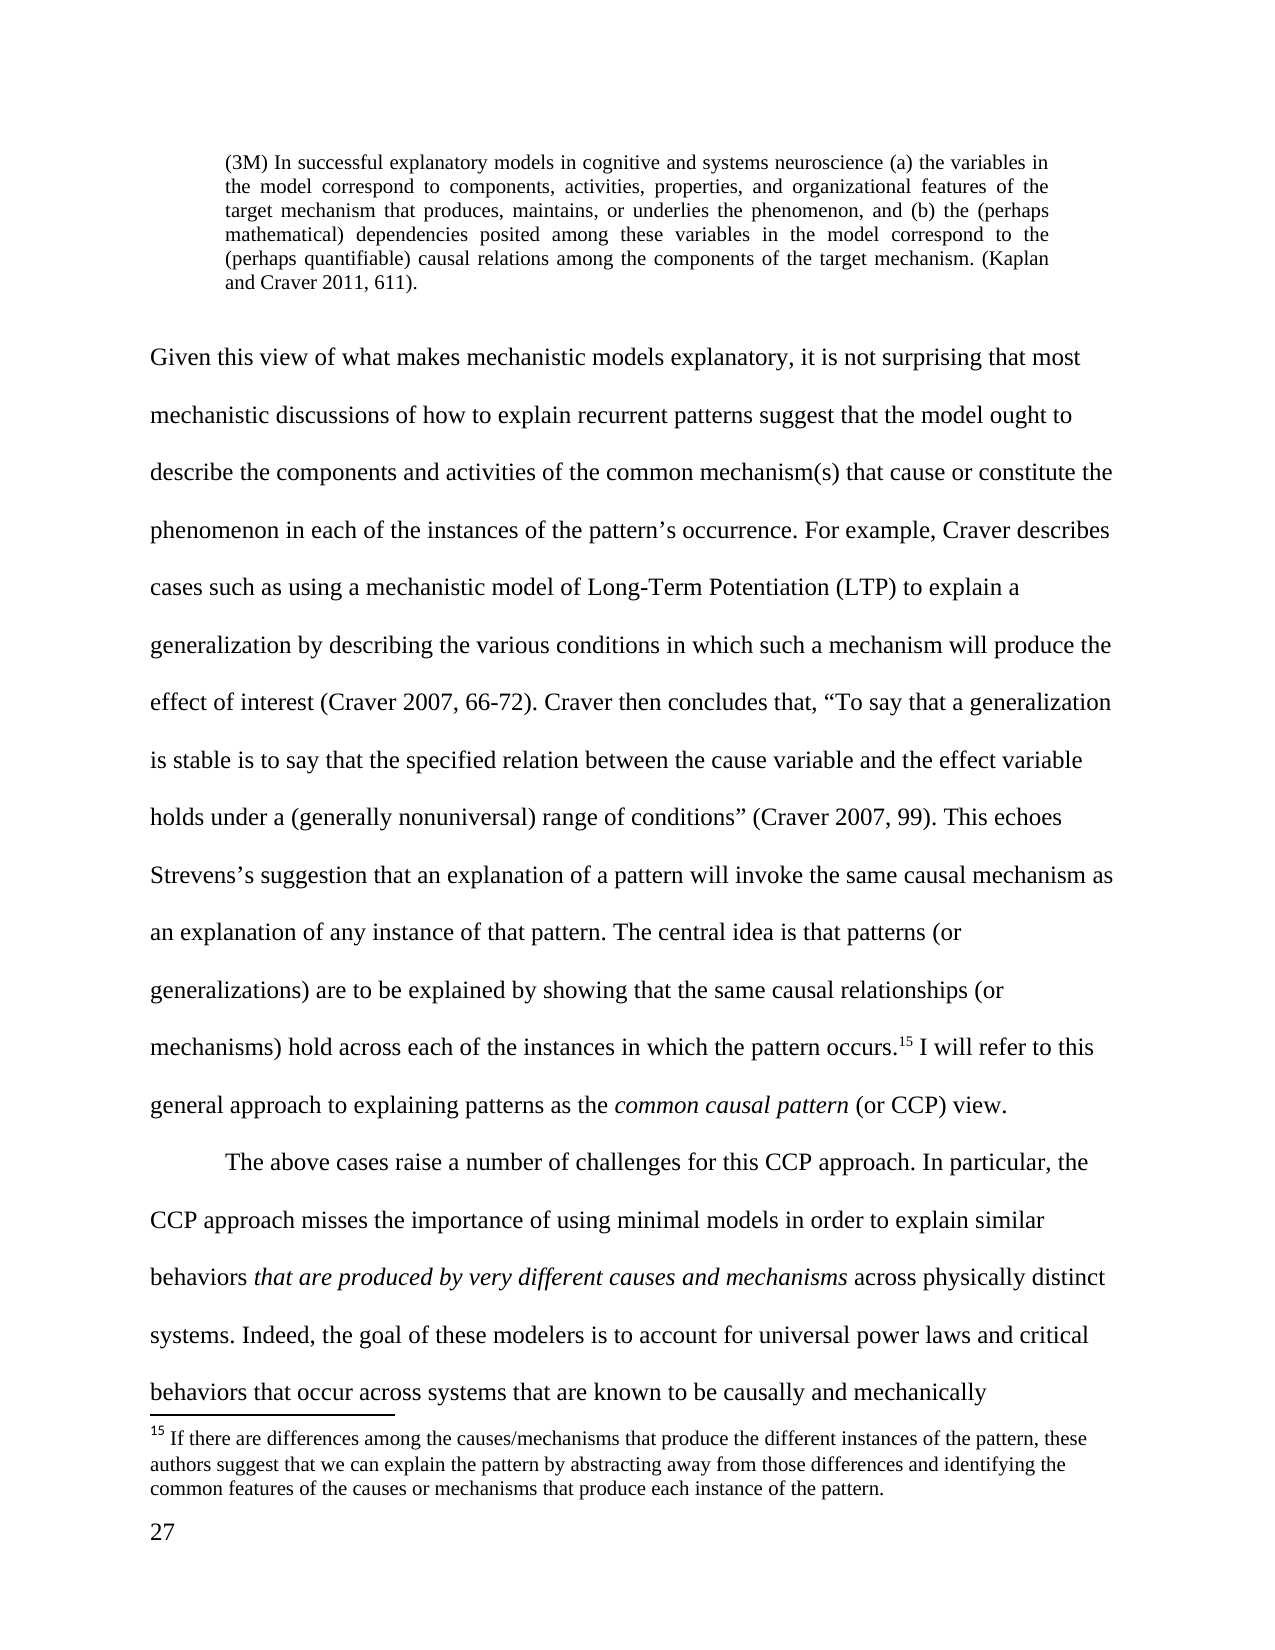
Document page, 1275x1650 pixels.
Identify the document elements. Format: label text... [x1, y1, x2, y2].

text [150, 1147, 1125, 1406]
text Given this view of what makes mechanistic models explanatory, it is not surprising that most mechanistic discussions of how to explain recurrent patterns suggest that the model ought to describe the components and activities of the common mechanism(s) that cause or constitute the phenomenon in each of the instances of the pattern’s occurrence. For example, Craver describes cases such as using a mechanistic model of Long-Term Potentiation (LTP) to explain a generalization by describing the various conditions in which such a mechanism will produce the effect of interest (Craver 2007, 66-72). Craver then concludes that, “To say that a generalization is stable is to say that the specified relation between the cause variable and the effect variable holds under a (generally nonuniversal) range of conditions” (Craver 2007, 99). This echoes Strevens’s suggestion that an explanation of a pattern will invoke the same causal mechanism as an explanation of any instance of that pattern. The central idea is that patterns (or generalizations) are to be explained by showing that the same causal relationships (or mechanisms) hold across each of the instances in which the pattern occurs. I will refer to this general approach to explaining patterns as the common causal pattern (or CCP) view. [150, 342, 1125, 1119]
text (3M) In successful explanatory models in cognitive and systems neuroscience (a) the variables in the model correspond to components, activities, properties, and organizational features of the target mechanism that produces, maintains, or underlies the phenomenon, and (b) the (perhaps mathematical) dependencies posited among these variables in the model correspond to the (perhaps quantifiable) causal relations among the components of the target mechanism. (Kaplan and Craver 2011, 611). [225, 150, 1050, 294]
